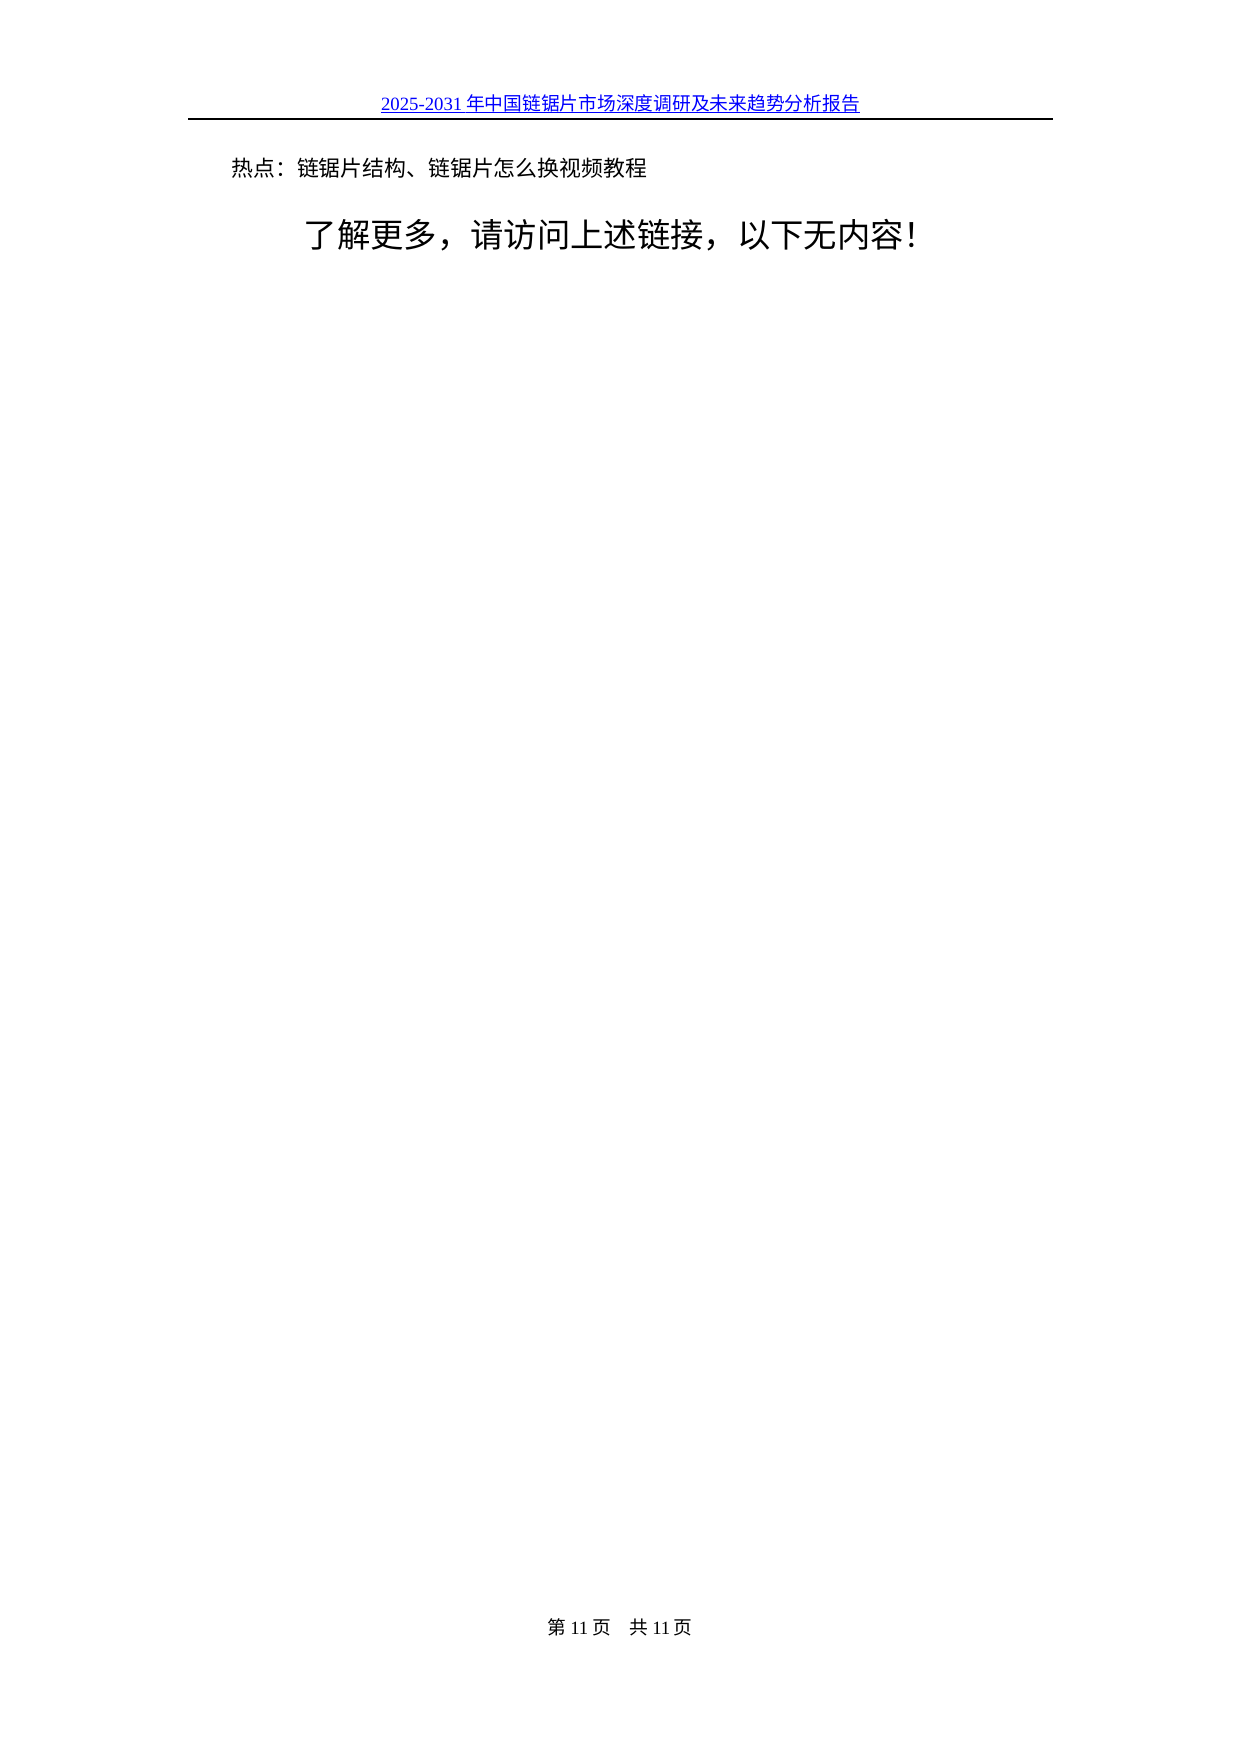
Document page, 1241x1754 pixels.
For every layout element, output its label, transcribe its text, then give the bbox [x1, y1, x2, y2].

title 了解更多，请访问上述链接，以下无内容！ [187, 200, 1053, 265]
text 热点：链锯片结构、链锯片怎么换视频教程 [187, 150, 1053, 183]
